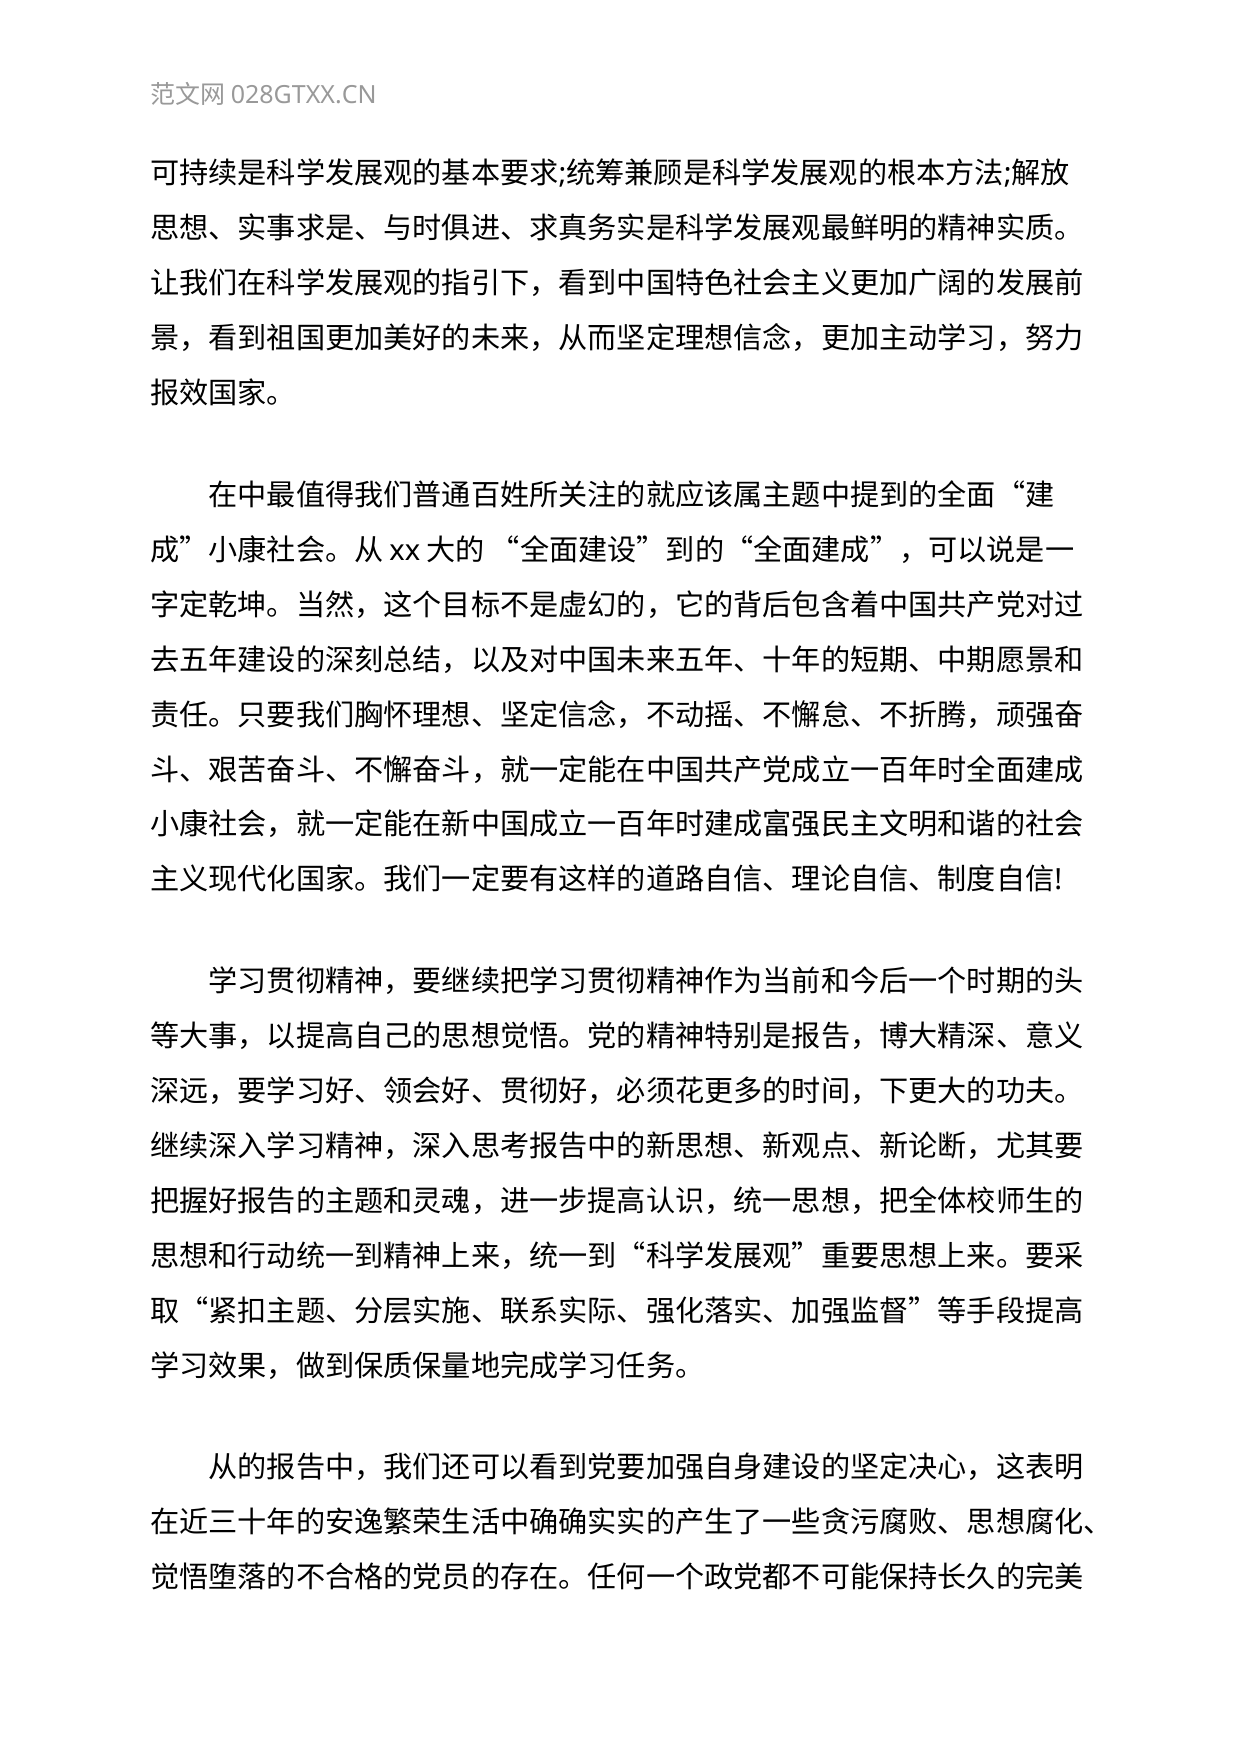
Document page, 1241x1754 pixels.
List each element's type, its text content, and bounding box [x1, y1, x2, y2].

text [150, 150, 1090, 412]
text 学习贯彻精神，要继续把学习贯彻精神作为当前和今后一个时期的头等大事，以提高自己的思想觉悟。党的精神特别是报告，博大精深、意义深远，要学习好、领会好、贯彻好，必须花更多的时间，下更大的功夫。继续深入学习精神，深入思考报告中的新思想、新观点、新论断，尤其要把握好报告的主题和灵魂，进一步提高认识，统一思想，把全体校师生的思想和行动统一到精神上来，统一到“科学发展观”重要思想上来。要采取“紧扣主题、分层实施、联系实际、强化落实、加强监督”等手段提高学习效果，做到保质保量地完成学习任务。 [150, 958, 1090, 1384]
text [150, 1444, 1090, 1596]
text 在中最值得我们普通百姓所关注的就应该属主题中提到的全面“建成”小康社会。从xx大的 “全面建设”到的“全面建成”，可以说是一字定乾坤。当然，这个目标不是虚幻的，它的背后包含着中国共产党对过去五年建设的深刻总结，以及对中国未来五年、十年的短期、中期愿景和责任。只要我们胸怀理想、坚定信念，不动摇、不懈怠、不折腾，顽强奋斗、艰苦奋斗、不懈奋斗，就一定能在中国共产党成立一百年时全面建成小康社会，就一定能在新中国成立一百年时建成富强民主文明和谐的社会主义现代化国家。我们一定要有这样的道路自信、理论自信、制度自信! [150, 471, 1090, 898]
